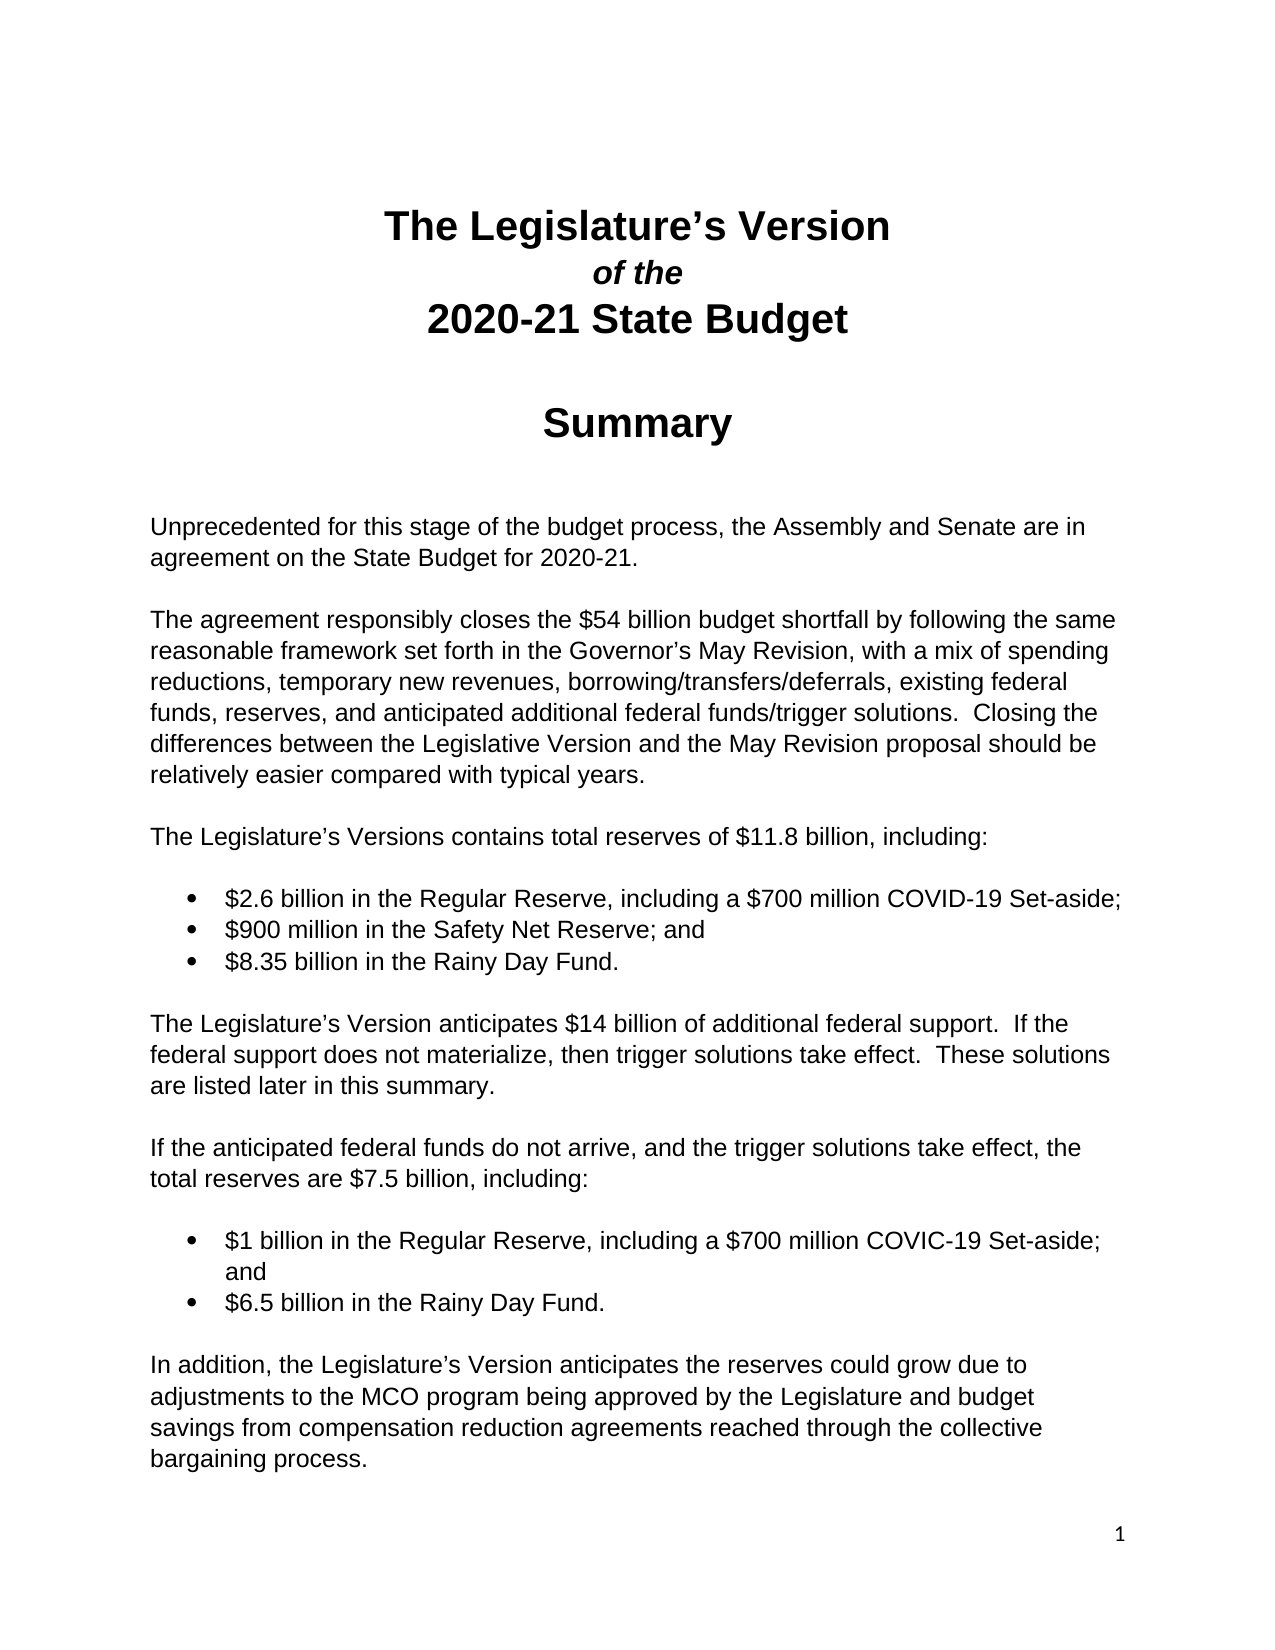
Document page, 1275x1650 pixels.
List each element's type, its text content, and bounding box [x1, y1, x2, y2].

text The Legislature’s Version [150, 202, 1125, 249]
text In addition, the Legislature’s Version anticipates the reserves could grow due to adjustments to the MCO program being approved by the Legislature and budget savings from compensation reduction agreements reached through the collective bargaining process. [150, 1351, 1125, 1472]
text The Legislature’s Version anticipates $14 billion of additional federal support. If the federal support does not materialize, then trigger solutions take effect. These solutions are listed later in this summary. [150, 1009, 1125, 1100]
list $900 million in the Safety Net Reserve; and [187, 916, 1125, 944]
text of the [150, 253, 1125, 292]
text Unprecedented for this stage of the budget process, the Assembly and Senate are in agreement on the State Budget for 2020-21. [150, 512, 1125, 572]
list $1 billion in the Regular Reserve, including a $700 million COVIC-19 Set-aside; and [187, 1226, 1125, 1286]
list $2.6 billion in the Regular Reserve, including a $700 million COVID-19 Set-aside; [187, 884, 1125, 913]
text 2020-21 State Budget [150, 295, 1125, 343]
list $6.5 billion in the Rainy Day Fund. [187, 1288, 1125, 1317]
text The Legislature’s Versions contains total reserves of $11.8 billion, including: [150, 822, 1125, 851]
text The agreement responsibly closes the $54 billion budget shortfall by following the same reasonable framework set forth in the Governor’s May Revision, with a mix of spending reductions, temporary new revenues, borrowing/transfers/deferrals, existing federal funds, reserves, and anticipated additional federal funds/trigger solutions. Closing the differences between the Legislative Version and the May Revision proposal should be relatively easier compared with typical years. [150, 605, 1125, 789]
text If the anticipated federal funds do not arrive, and the trigger solutions take effect, the total reserves are $7.5 billion, including: [150, 1133, 1125, 1193]
list $8.35 billion in the Rainy Day Fund. [187, 947, 1125, 976]
text Summary [150, 398, 1125, 446]
